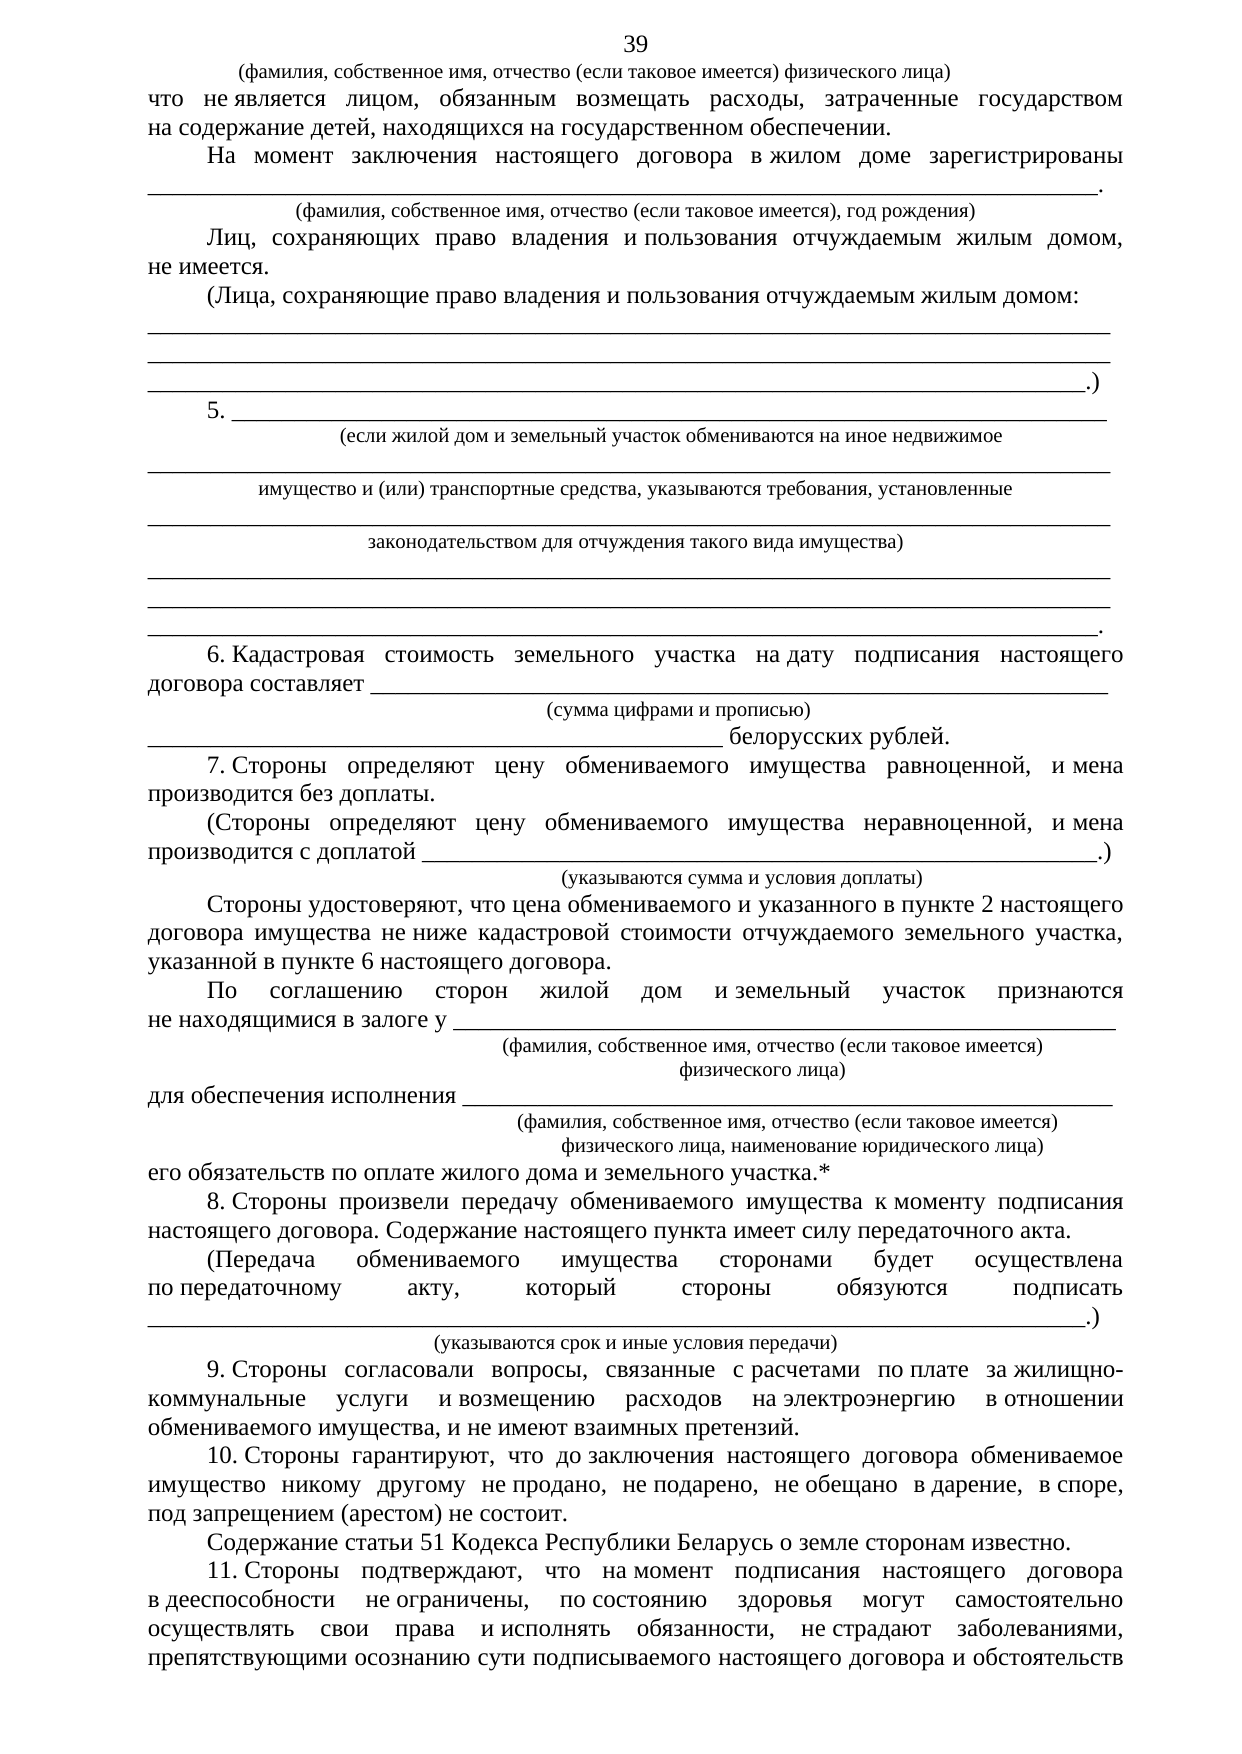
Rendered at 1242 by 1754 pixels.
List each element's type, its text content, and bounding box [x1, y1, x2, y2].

text ___________________________________________________________________________.) [148, 366, 1123, 395]
text 10. Стороны гарантируют, что до заключения настоящего договора обмениваемое имущество никому другому не продано, не подарено, не обещано в дарение, в споре, под запрещением (арестом) не состоит. [148, 1440, 1123, 1527]
text _____________________________________________________________________________ [148, 500, 1123, 529]
text Содержание статьи 51 Кодекса Республики Беларусь о земле сторонам известно. [148, 1527, 1123, 1555]
text _____________________________________________________________________________ [148, 553, 1123, 582]
text (указываются срок и иные условия передачи) [148, 1330, 1123, 1354]
text _____________________________________________________________________________ [148, 582, 1123, 611]
text На момент заключения настоящего договора в жилом доме зарегистрированы ____________________________________________________________________________. [148, 141, 1123, 198]
text законодательством для отчуждения такого вида имущества) [148, 529, 1123, 553]
text 9. Стороны согласовали вопросы, связанные с расчетами по плате за жилищно-коммунальные услуги и возмещению расходов на электроэнергию в отношении обмениваемого имущества, и не имеют взаимных претензий. [148, 1354, 1123, 1440]
text (фамилия, собственное имя, отчество (если таковое имеется) [517, 1109, 1123, 1133]
text _____________________________________________________________________________ [148, 447, 1123, 476]
text для обеспечения исполнения ____________________________________________________ [148, 1081, 1123, 1109]
text (указываются сумма и условия доплаты) [561, 865, 1123, 889]
text (Лица, сохраняющие право владения и пользования отчуждаемым жилым домом: [148, 280, 1123, 308]
text _____________________________________________________________________________ [148, 308, 1123, 337]
text Стороны удостоверяют, что цена обмениваемого и указанного в пункте 2 настоящего договора имущества не ниже кадастровой стоимости отчуждаемого земельного участка, указанной в пункте 6 настоящего договора. [148, 889, 1123, 975]
text его обязательств по оплате жилого дома и земельного участка.* [148, 1157, 1123, 1186]
text По соглашению сторон жилой дом и земельный участок признаются не находящимися в залоге у _____________________________________________________ [148, 975, 1123, 1032]
text (фамилия, собственное имя, отчество (если таковое имеется) физического лица) [238, 59, 1123, 83]
text ____________________________________________________________________________. [148, 611, 1123, 639]
text физического лица, наименование юридического лица) [561, 1133, 1123, 1157]
text (сумма цифрами и прописью) [546, 697, 1123, 721]
text (Передача обмениваемого имущества сторонами будет осуществлена по передаточному акту, который стороны обязуются подписать ___________________________________________________________________________.) [148, 1244, 1123, 1330]
text (фамилия, собственное имя, отчество (если таковое имеется) [502, 1032, 1123, 1057]
text _____________________________________________________________________________ [148, 337, 1123, 366]
text 5. ______________________________________________________________________ [148, 395, 1123, 423]
text ______________________________________________ белорусских рублей. [148, 721, 1123, 750]
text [148, 1555, 1123, 1670]
text 6. Кадастровая стоимость земельного участка на дату подписания настоящего договора составляет ___________________________________________________________ [148, 639, 1123, 697]
text 8. Стороны произвели передачу обмениваемого имущества к моменту подписания настоящего договора. Содержание настоящего пункта имеет силу передаточного акта. [148, 1186, 1123, 1244]
text (Стороны определяют цену обмениваемого имущества неравноценной, и мена производится с доплатой ______________________________________________________.) [148, 807, 1123, 865]
text что не является лицом, обязанным возмещать расходы, затраченные государством на содержание детей, находящихся на государственном обеспечении. [148, 83, 1123, 141]
text (если жилой дом и земельный участок обмениваются на иное недвижимое [339, 423, 1123, 447]
text (фамилия, собственное имя, отчество (если таковое имеется), год рождения) [148, 198, 1123, 222]
text 7. Стороны определяют цену обмениваемого имущества равноценной, и мена производится без доплаты. [148, 750, 1123, 807]
text Лиц, сохраняющих право владения и пользования отчуждаемым жилым домом, не имеется. [148, 222, 1123, 280]
text физического лица) [679, 1057, 1123, 1081]
text имущество и (или) транспортные средства, указываются требования, установленные [148, 476, 1123, 500]
